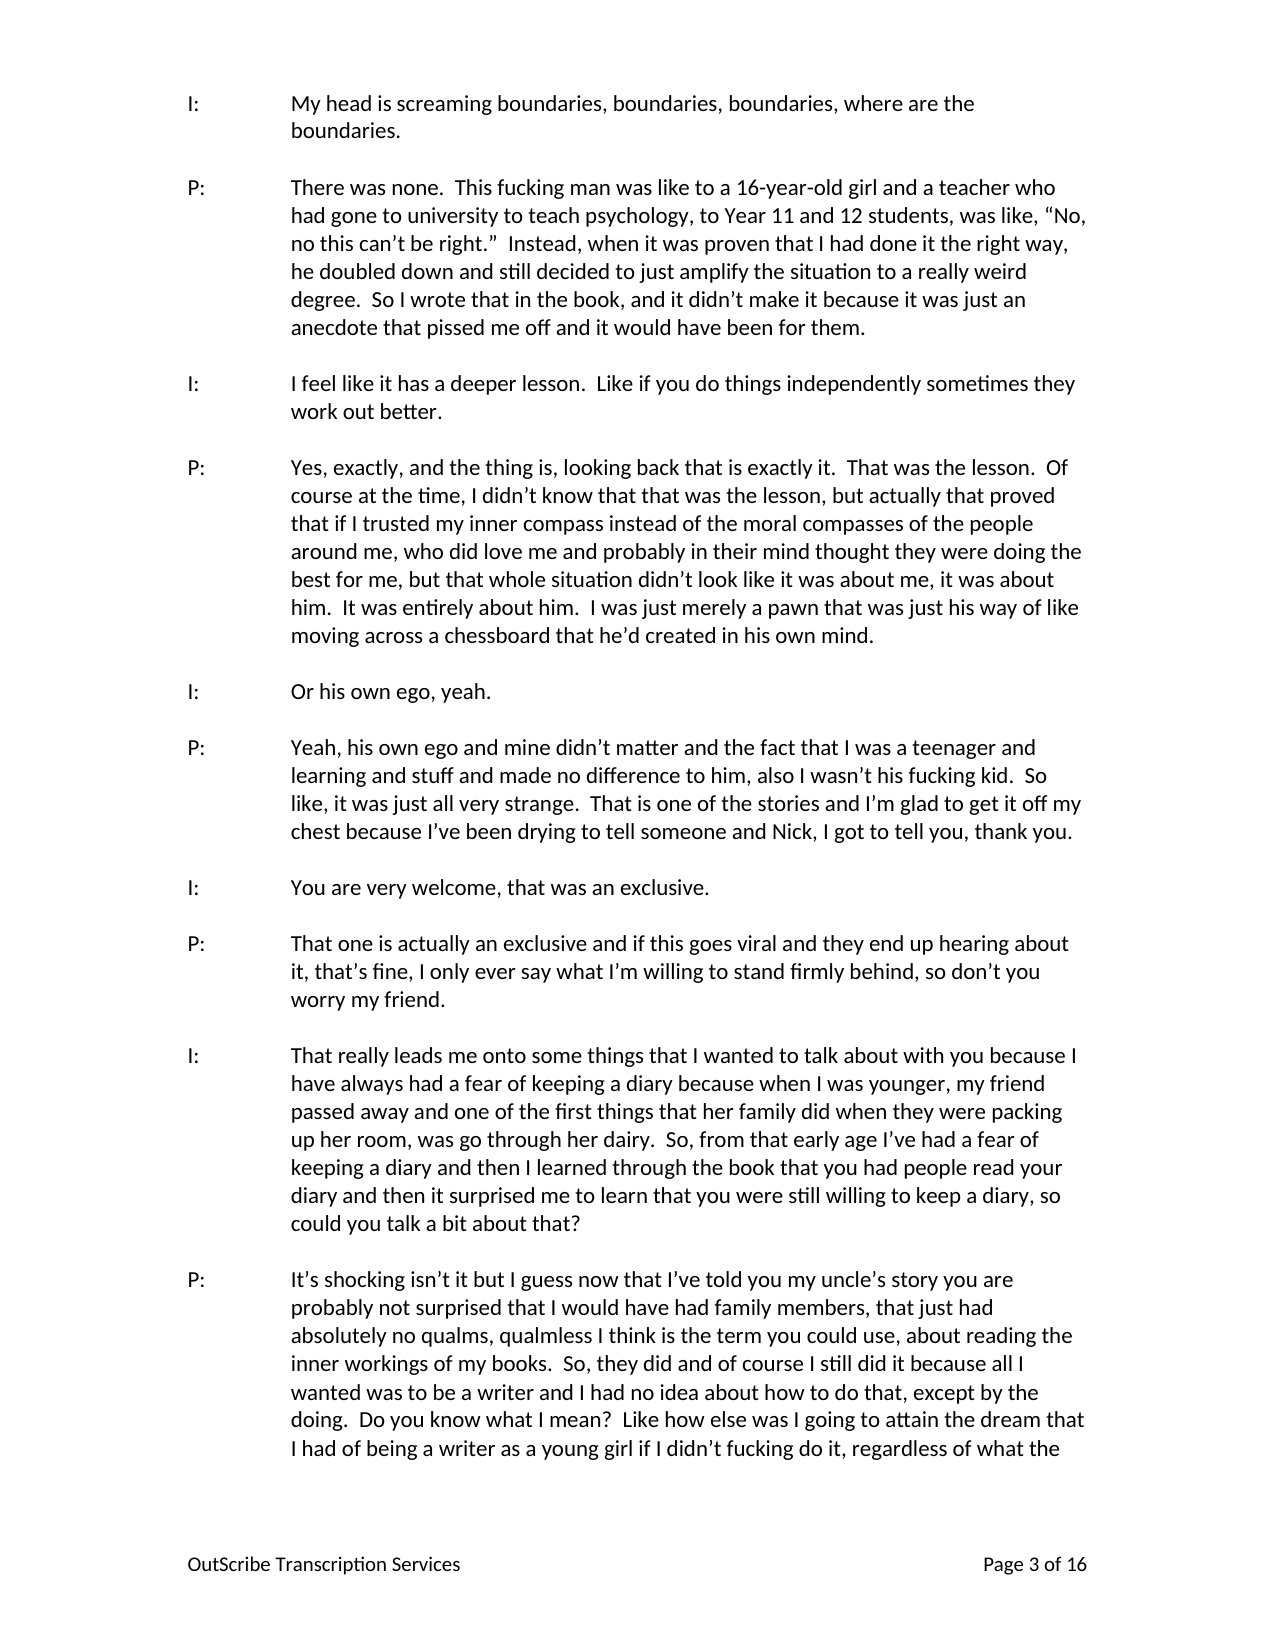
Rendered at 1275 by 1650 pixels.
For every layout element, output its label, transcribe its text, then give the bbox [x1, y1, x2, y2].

text I: My head is screaming boundaries, boundaries, boundaries, where are the boundaries. [187, 89, 1088, 145]
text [187, 1266, 1088, 1462]
text I: You are very welcome, that was an exclusive. [187, 873, 1088, 901]
text P: Yeah, his own ego and mine didn’t matter and the fact that I was a teenager and learning and stuff and made no difference to him, also I wasn’t his fucking kid. So like, it was just all very strange. That is one of the stories and I’m glad to get it off my chest because I’ve been drying to tell someone and Nick, I got to tell you, thank you. [187, 733, 1088, 845]
text I: Or his own ego, yeah. [187, 677, 1088, 705]
text I: That really leads me onto some things that I wanted to talk about with you because I have always had a fear of keeping a diary because when I was younger, my friend passed away and one of the first things that her family did when they were packing up her room, was go through her dairy. So, from that early age I’ve had a fear of keeping a diary and then I learned through the book that you had people read your diary and then it surprised me to learn that you were still willing to keep a diary, so could you talk a bit about that? [187, 1041, 1088, 1237]
text P: That one is actually an exclusive and if this goes viral and they end up hearing about it, that’s fine, I only ever say what I’m willing to stand firmly behind, so don’t you worry my friend. [187, 929, 1088, 1013]
text P: Yes, exactly, and the thing is, looking back that is exactly it. That was the lesson. Of course at the time, I didn’t know that that was the lesson, but actually that proved that if I trusted my inner compass instead of the moral compasses of the people around me, who did love me and probably in their mind thought they were doing the best for me, but that whole situation didn’t look like it was about me, it was about him. It was entirely about him. I was just merely a pawn that was just his way of like moving across a chessboard that he’d created in his own mind. [187, 453, 1088, 649]
text P: There was none. This fucking man was like to a 16-year-old girl and a teacher who had gone to university to teach psychology, to Year 11 and 12 students, was like, “No, no this can’t be right.” Instead, when it was proven that I had done it the right way, he doubled down and still decided to just amplify the situation to a really weird degree. So I wrote that in the book, and it didn’t make it because it was just an anecdote that pissed me off and it would have been for them. [187, 173, 1088, 341]
text I: I feel like it has a deeper lesson. Like if you do things independently sometimes they work out better. [187, 369, 1088, 425]
